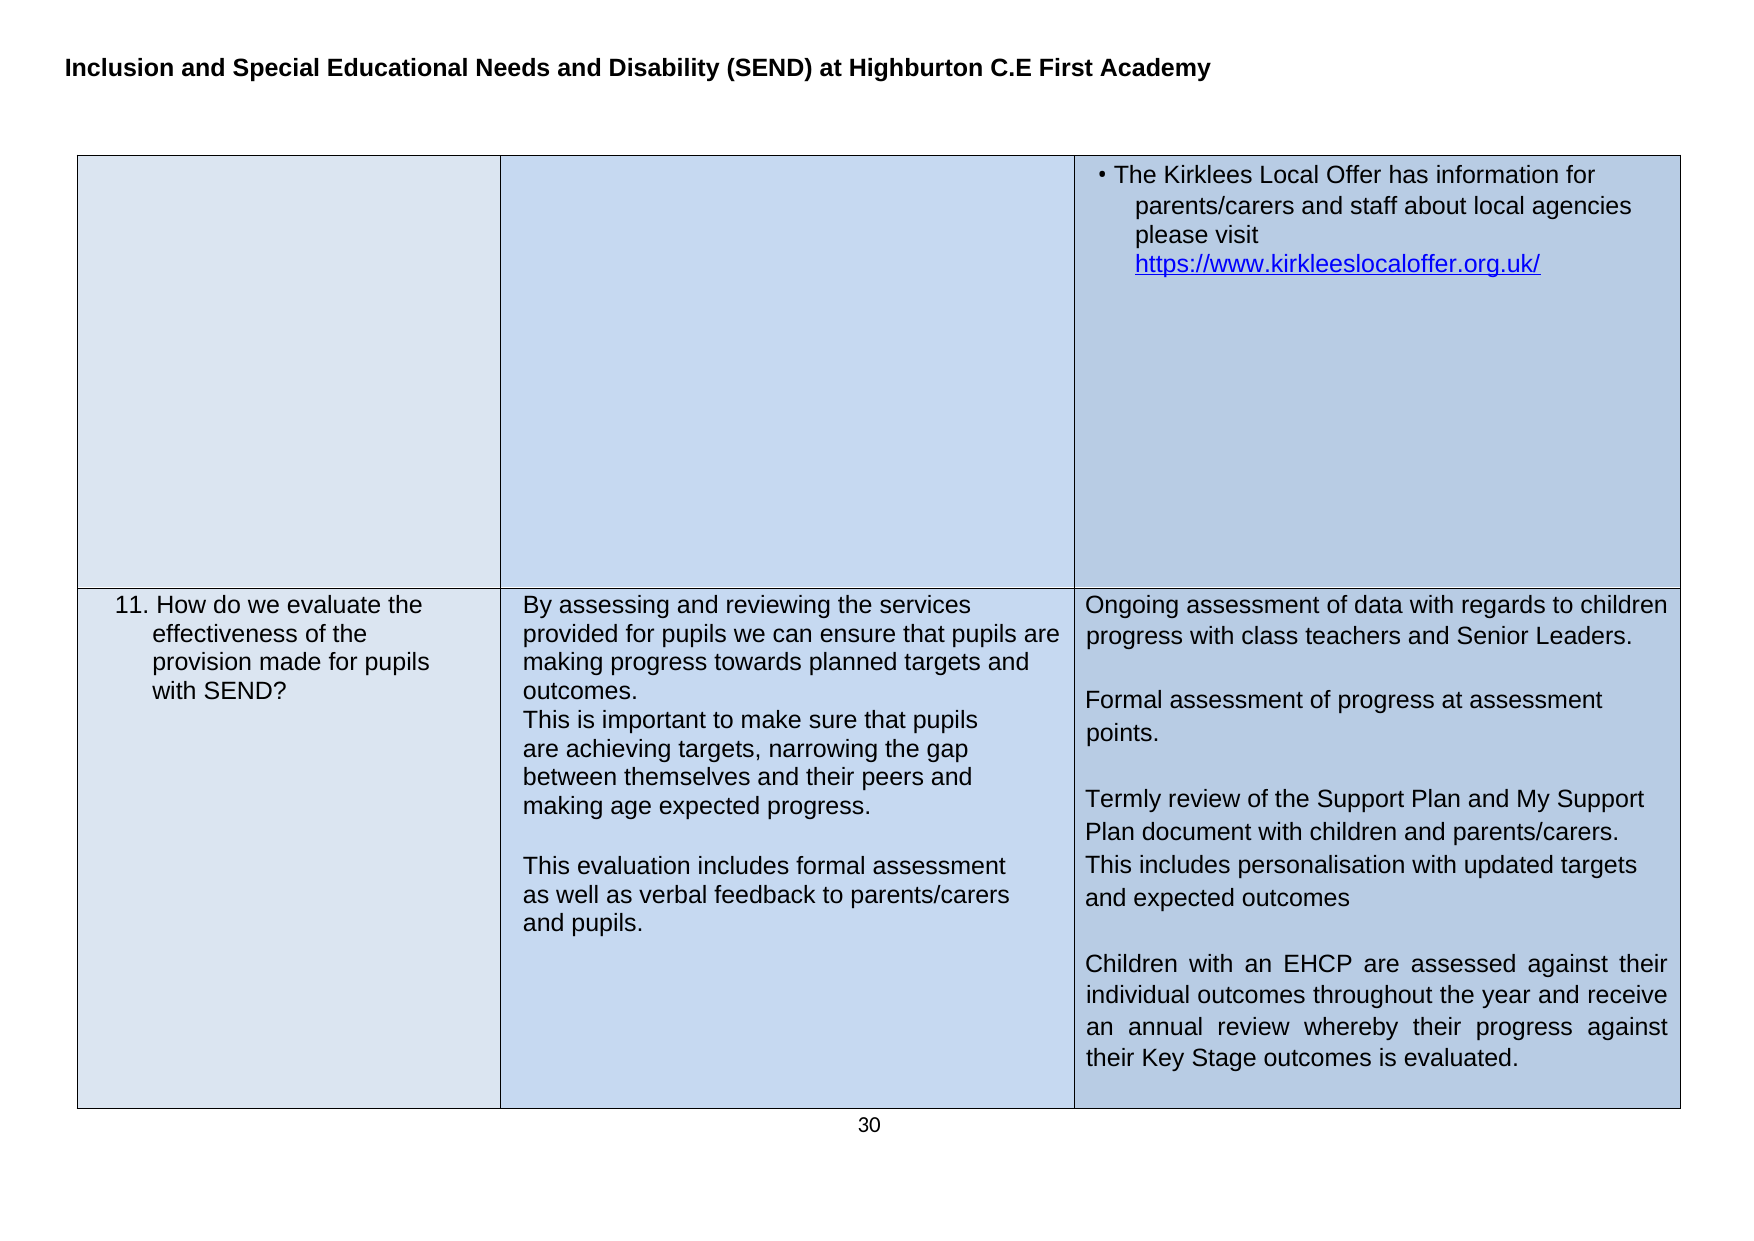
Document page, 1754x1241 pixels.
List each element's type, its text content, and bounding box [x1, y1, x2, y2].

table_header [501, 156, 1074, 587]
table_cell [1075, 589, 1680, 1108]
table_header • The Kirklees Local Offer has information for parents/carers and staff about local agencies please visit https://www.kirkleeslocaloffer.org.uk/ [1075, 156, 1680, 587]
table_header [78, 156, 500, 587]
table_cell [78, 589, 500, 1108]
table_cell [501, 589, 1074, 1108]
